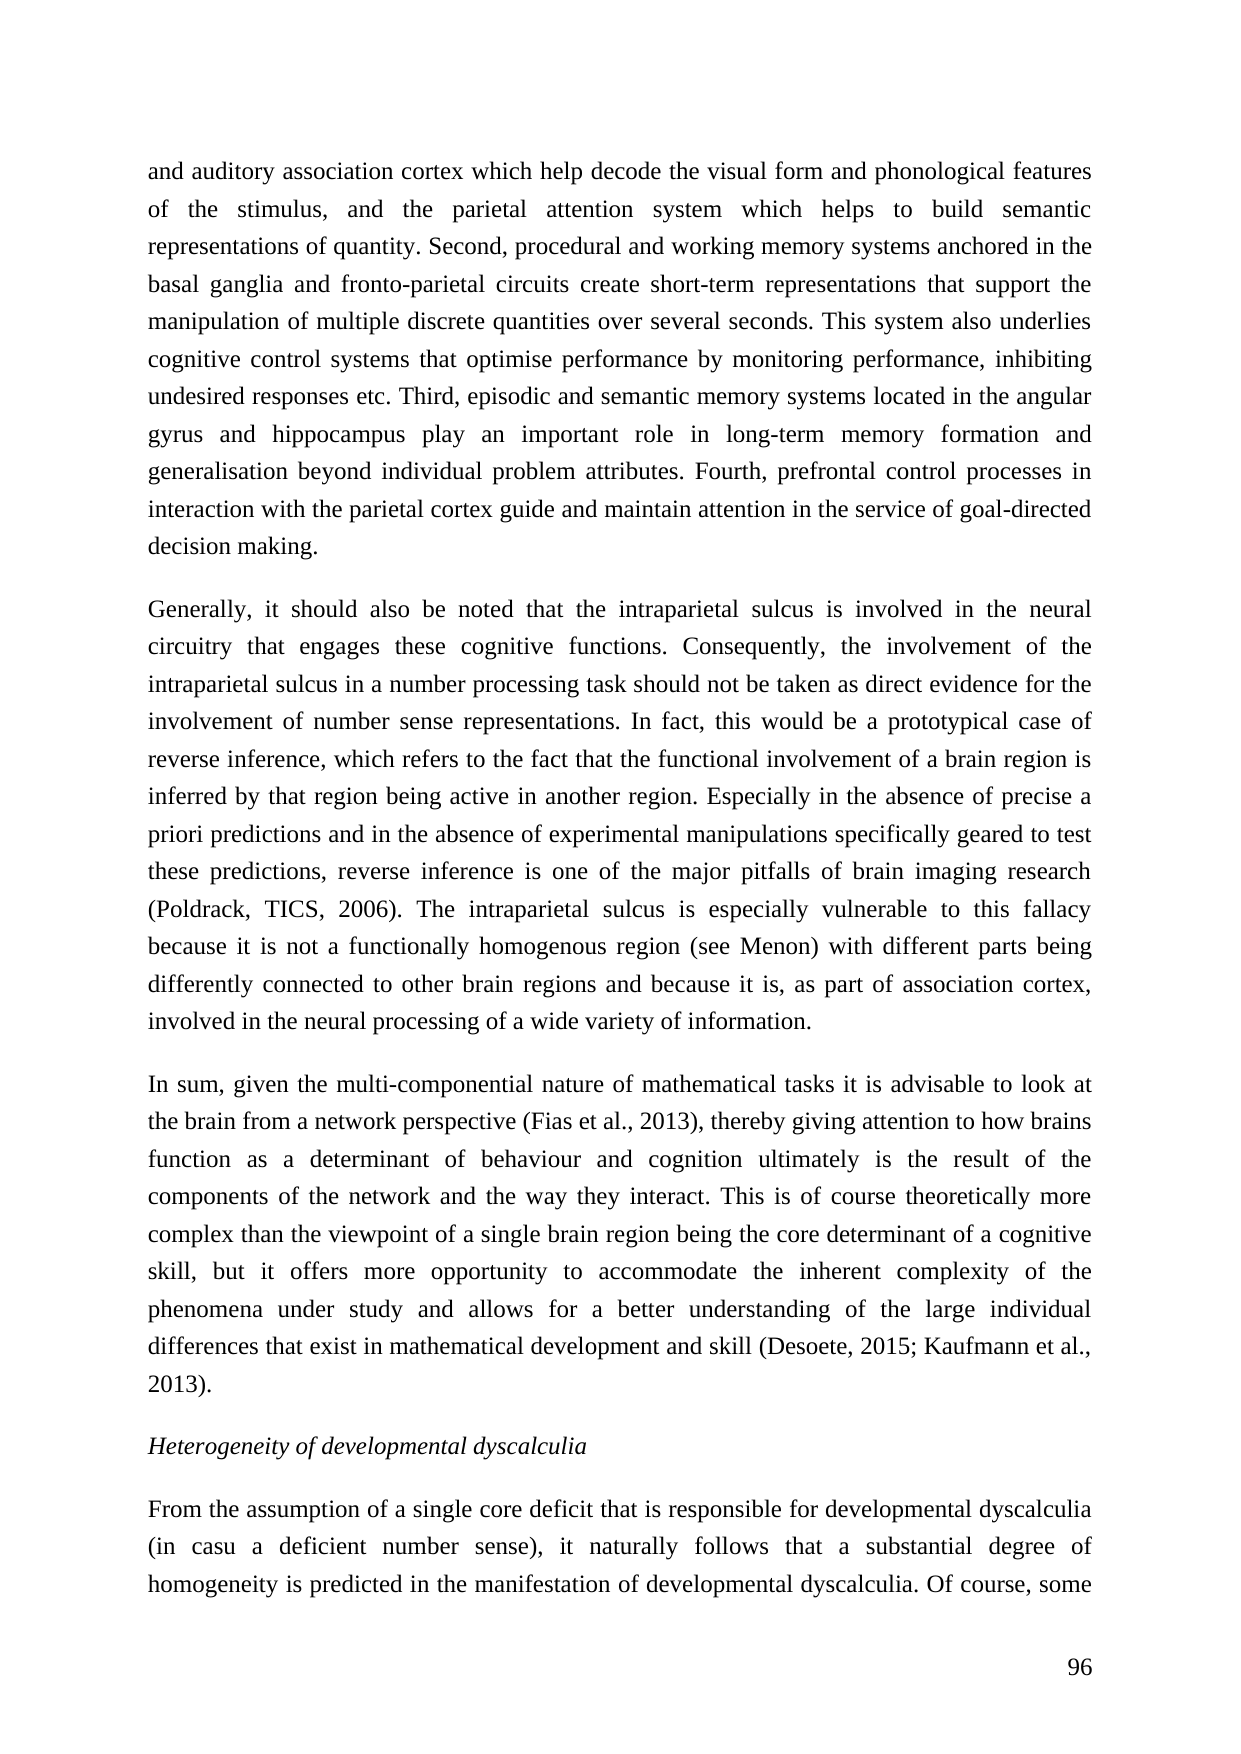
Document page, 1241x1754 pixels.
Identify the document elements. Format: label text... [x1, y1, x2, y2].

text In sum, given the multi-componential nature of mathematical tasks it is advisable to look at the brain from a network perspective (Fias et al., 2013), thereby giving attention to how brains function as a determinant of behaviour and cognition ultimately is the result of the components of the network and the way they interact. This is of course theoretically more complex than the viewpoint of a single brain region being the core determinant of a cognitive skill, but it offers more opportunity to accommodate the inherent complexity of the phenomena under study and allows for a better understanding of the large individual differences that exist in mathematical development and skill (Desoete, 2015; Kaufmann et al., 2013). [148, 1060, 1093, 1398]
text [148, 1485, 1093, 1598]
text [148, 148, 1093, 560]
text Heterogeneity of developmental dyscalculia [148, 1423, 1093, 1460]
text Generally, it should also be noted that the intraparietal sulcus is involved in the neural circuitry that engages these cognitive functions. Consequently, the involvement of the intraparietal sulcus in a number processing task should not be taken as direct evidence for the involvement of number sense representations. In fact, this would be a prototypical case of reverse inference, which refers to the fact that the functional involvement of a brain region is inferred by that region being active in another region. Especially in the absence of precise a priori predictions and in the absence of experimental manipulations specifically geared to test these predictions, reverse inference is one of the major pitfalls of brain imaging research (Poldrack, TICS, 2006). The intraparietal sulcus is especially vulnerable to this fallacy because it is not a functionally homogenous region (see Menon) with different parts being differently connected to other brain regions and because it is, as part of association cortex, involved in the neural processing of a wide variety of information. [148, 585, 1093, 1035]
